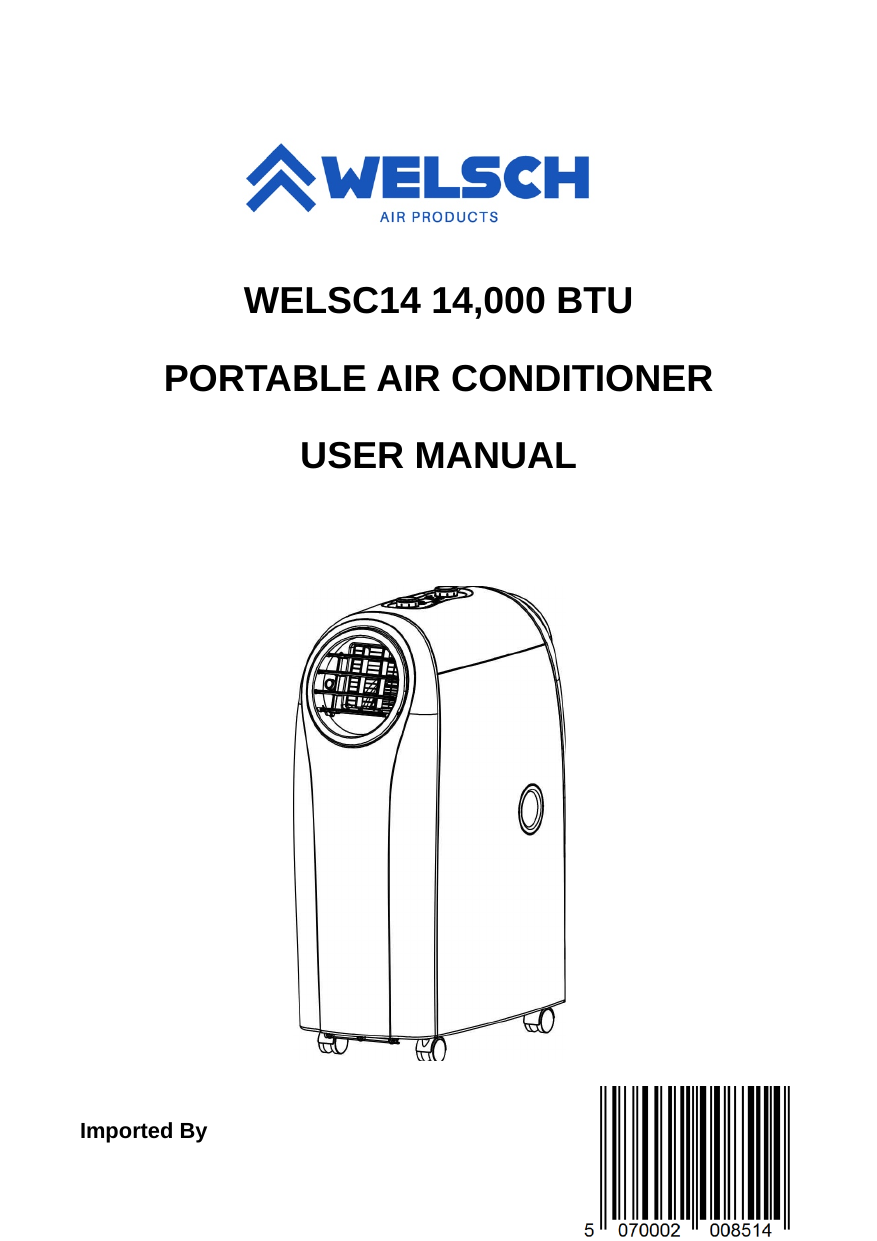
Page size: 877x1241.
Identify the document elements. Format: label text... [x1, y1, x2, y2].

picture [578, 1086, 801, 1238]
text USER MANUAL [80, 416, 797, 493]
picture [211, 107, 667, 259]
picture [293, 586, 566, 1061]
text PORTABLE AIR CONDITIONER [80, 339, 797, 416]
text Imported By [80, 1112, 578, 1150]
text WELSC14 14,000 BTU [80, 262, 797, 339]
